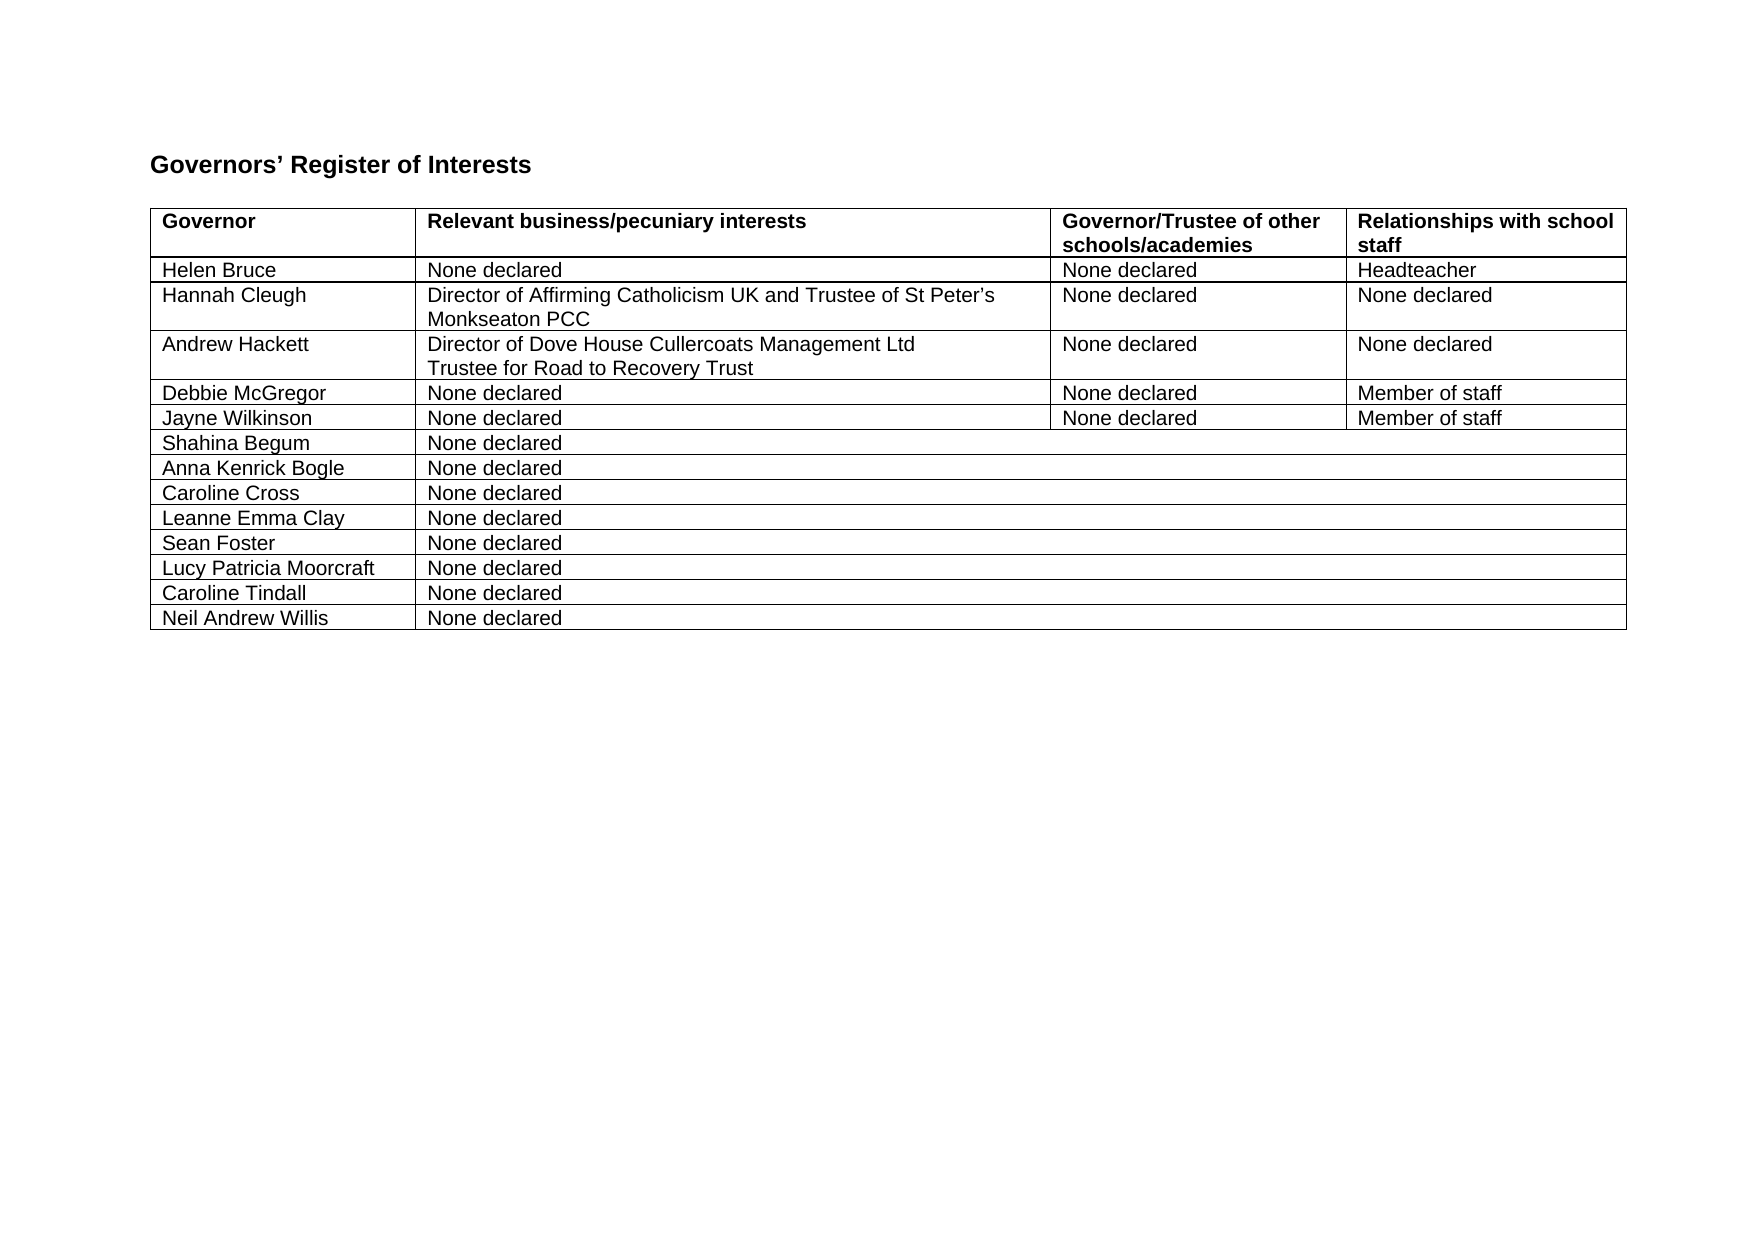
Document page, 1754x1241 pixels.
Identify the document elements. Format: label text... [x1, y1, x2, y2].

table_cell Leanne Emma Clay [151, 505, 415, 529]
table_header Governor [151, 209, 415, 256]
table_cell None declared [1347, 331, 1626, 379]
table_cell Member of staff [1347, 405, 1626, 429]
table_cell Sean Foster [151, 530, 415, 554]
table_header Governor/Trustee of other schools/academies [1051, 209, 1346, 256]
table_cell Caroline Cross [151, 480, 415, 504]
table_cell Anna Kenrick Bogle [151, 455, 415, 479]
table_cell None declared [1051, 405, 1346, 429]
table_cell None declared [416, 430, 1626, 454]
table_cell None declared [416, 258, 1050, 281]
table_cell Director of Dove House Cullercoats Management Ltd Trustee for Road to Recovery Trust [416, 331, 1050, 379]
table_cell None declared [1051, 380, 1346, 404]
table_cell None declared [416, 480, 1626, 504]
table_cell None declared [416, 580, 1626, 604]
table_cell Andrew Hackett [151, 331, 415, 379]
table_cell Neil Andrew Willis [151, 605, 415, 629]
table_cell Member of staff [1347, 380, 1626, 404]
text Governors’ Register of Interests [150, 150, 1604, 179]
table_cell None declared [1051, 258, 1346, 281]
table_cell None declared [416, 405, 1050, 429]
table_cell None declared [1347, 283, 1626, 330]
table_header Relationships with school staff [1347, 209, 1626, 256]
table_cell None declared [416, 380, 1050, 404]
table_header Relevant business/pecuniary interests [416, 209, 1050, 256]
table_cell None declared [1051, 331, 1346, 379]
table_cell Headteacher [1347, 258, 1626, 281]
table_cell Caroline Tindall [151, 580, 415, 604]
table_cell None declared [416, 530, 1626, 554]
table_cell None declared [416, 455, 1626, 479]
table_cell Debbie McGregor [151, 380, 415, 404]
table_cell None declared [416, 555, 1626, 579]
table_cell Director of Affirming Catholicism UK and Trustee of St Peter’s Monkseaton PCC [416, 283, 1050, 330]
table_cell Lucy Patricia Moorcraft [151, 555, 415, 579]
table_cell None declared [416, 605, 1626, 629]
table_cell None declared [1051, 283, 1346, 330]
table_cell None declared [416, 505, 1626, 529]
table_cell Shahina Begum [151, 430, 415, 454]
table_cell Helen Bruce [151, 258, 415, 281]
table_cell Jayne Wilkinson [151, 405, 415, 429]
table_cell Hannah Cleugh [151, 283, 415, 330]
